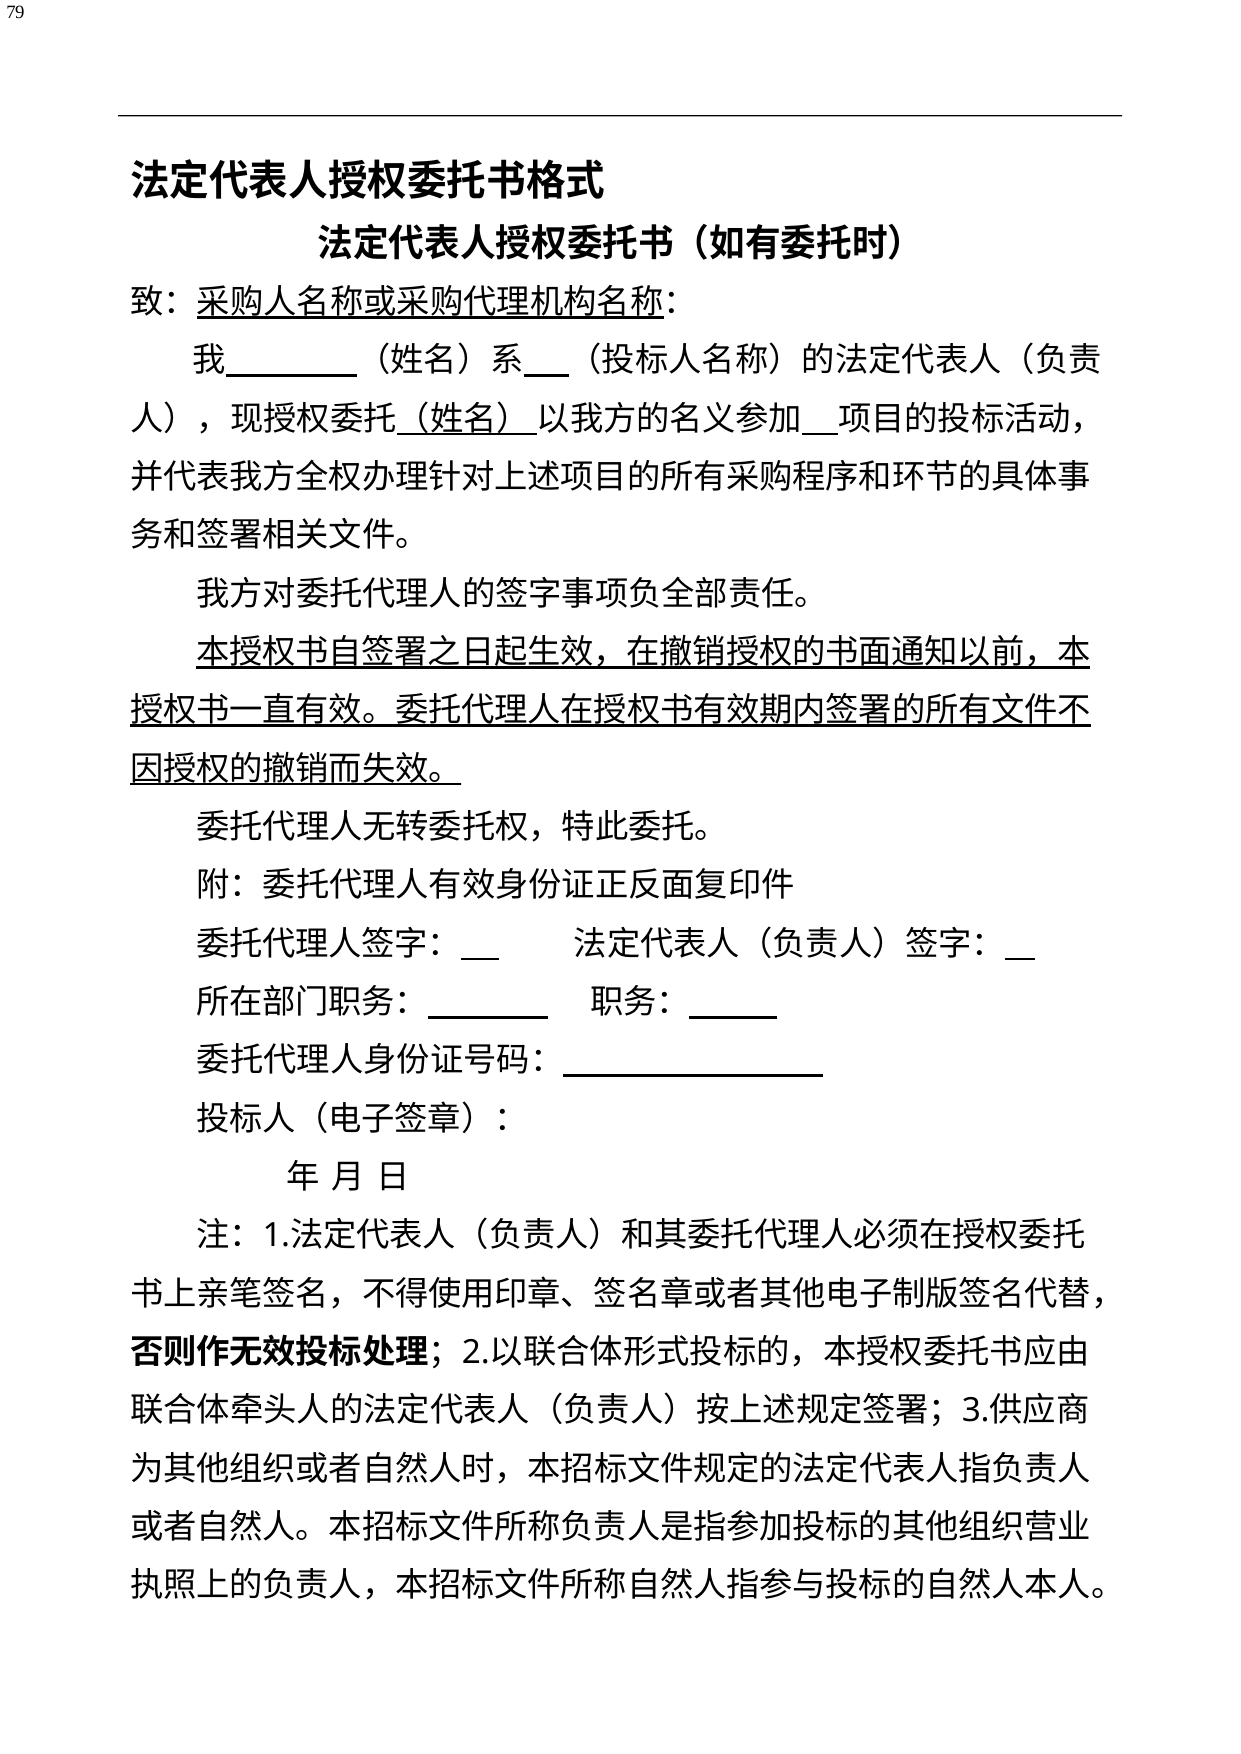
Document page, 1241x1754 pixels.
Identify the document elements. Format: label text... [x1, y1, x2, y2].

text 年 月 日 [130, 1142, 1110, 1200]
text 投标人（电子签章）： [130, 1083, 1110, 1142]
text 所在部门职务： 职务： [130, 967, 1110, 1025]
text 附：委托代理人有效身份证正反面复印件 [130, 850, 1110, 908]
subtitle 法定代表人授权委托书（如有委托时） [142, 212, 1098, 267]
text 致：采购人名称或采购代理机构名称： [130, 267, 1110, 325]
text 委托代理人无转委托权，特此委托。 [130, 792, 1110, 850]
text 委托代理人签字： 法定代表人（负责人）签字： [130, 908, 1110, 967]
subtitle 法定代表人授权委托书格式 [130, 147, 1110, 207]
text 我方对委托代理人的签字事项负全部责任。 [130, 558, 1110, 617]
text 委托代理人身份证号码： [130, 1025, 1110, 1083]
text 我 （姓名）系 （投标人名称）的法定代表人（负责人），现授权委托（姓名） 以我方的名义参加 项目的投标活动，并代表我方全权办理针对上述项目的所有采购程序和环节的具体事务和签署相关文件。 [130, 325, 1110, 558]
text 本授权书自签署之日起生效，在撤销授权的书面通知以前，本授权书一直有效。委托代理人在授权书有效期内签署的所有文件不因授权的撤销而失效。 [130, 617, 1110, 792]
text 注：1.法定代表人（负责人）和其委托代理人必须在授权委托书上亲笔签名，不得使用印章、签名章或者其他电子制版签名代替，否则作无效投标处理；2.以联合体形式投标的，本授权委托书应由联合体牵头人的法定代表人（负责人）按上述规定签署；3.供应商为其他组织或者自然人时，本招标文件规定的法定代表人指负责人或者自然人。本招标文件所称负责人是指参加投标的其他组织营业执照上的负责人，本招标文件所称自然人指参与投标的自然人本人。 [130, 1200, 1110, 1608]
